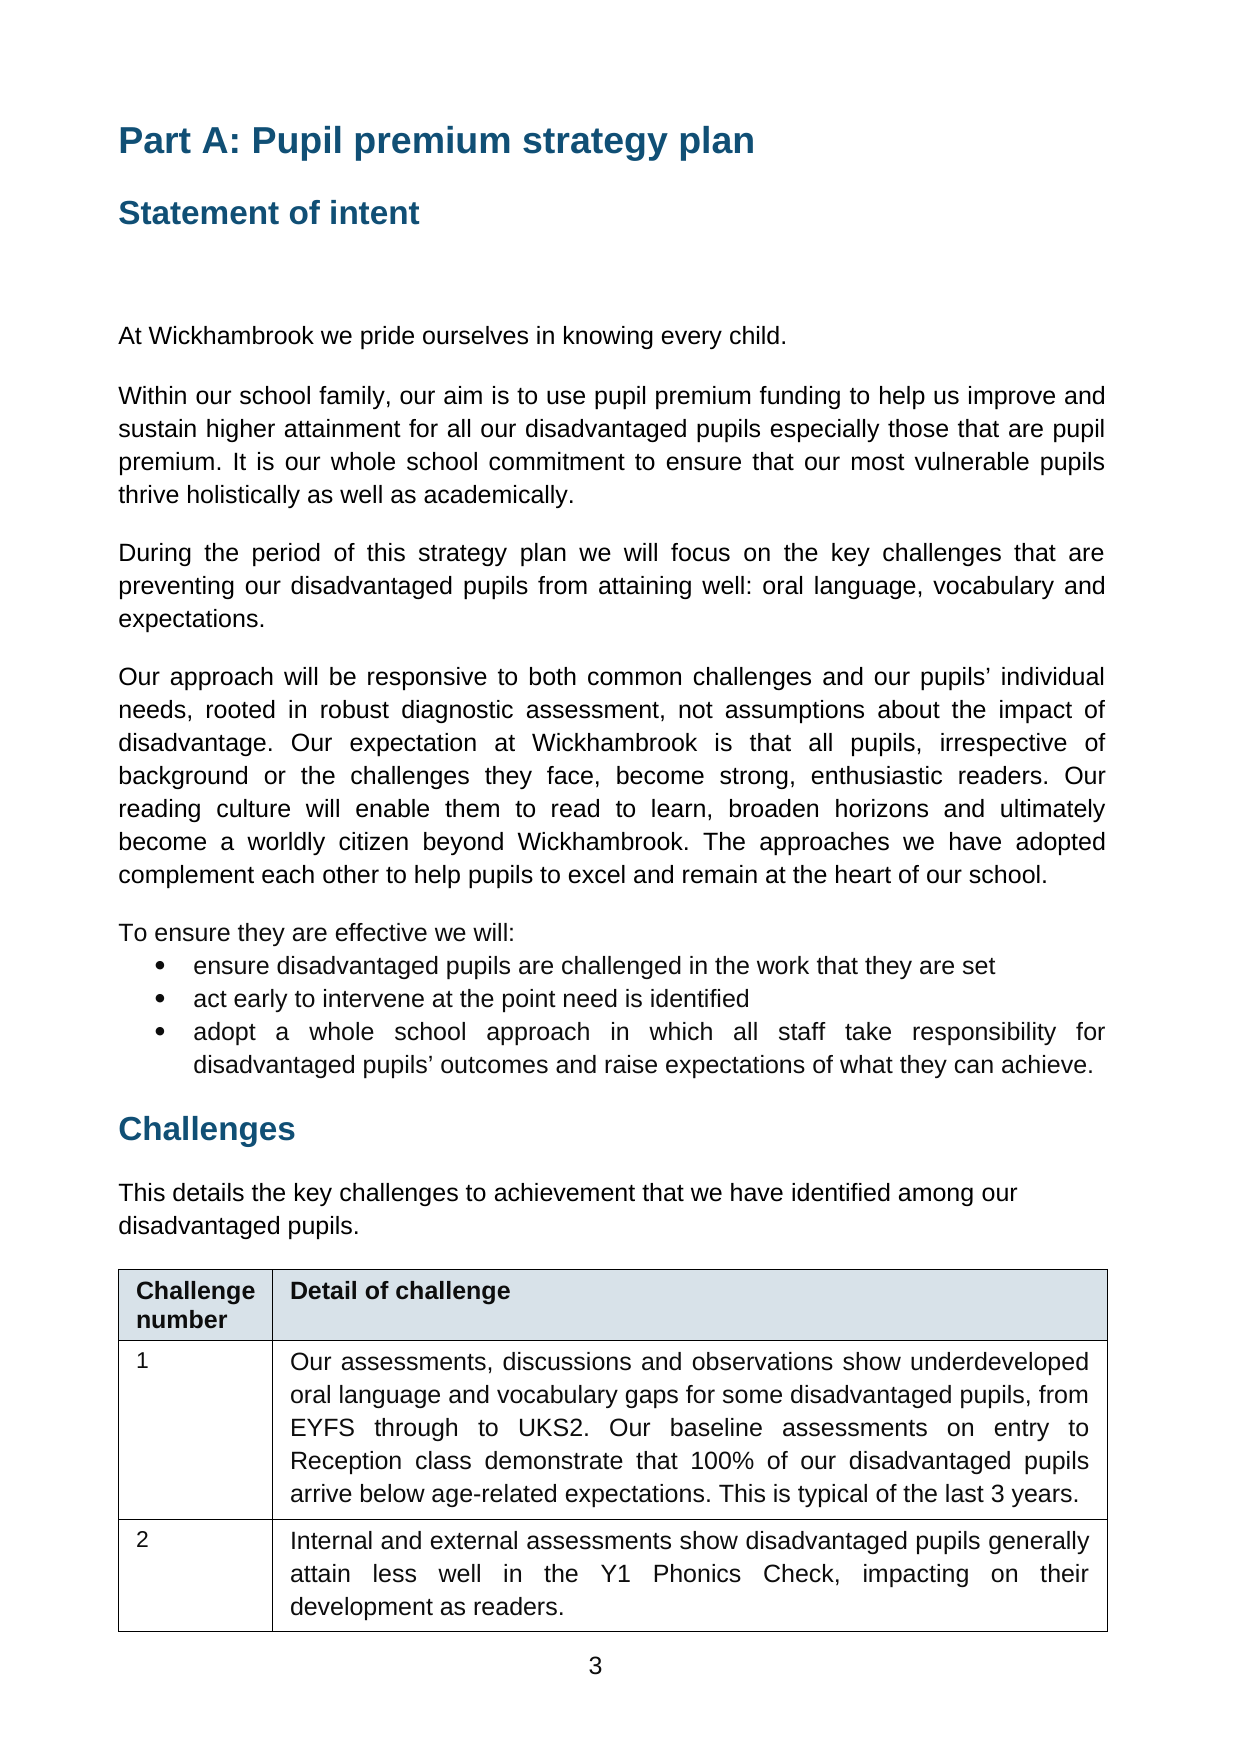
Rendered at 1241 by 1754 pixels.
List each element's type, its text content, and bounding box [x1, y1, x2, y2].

table_cell Our assessments, discussions and observations show underdeveloped oral language and vocabulary gaps for some disadvantaged pupils, from EYFS through to UKS2. Our baseline assessments on entry to Reception class demonstrate that 100% of our disadvantaged pupils arrive below age-related expectations. This is typical of the last 3 years. [273, 1341, 1107, 1518]
subtitle Challenges [118, 1108, 1107, 1147]
text This details the key challenges to achievement that we have identified among our disadvantaged pupils. [118, 1178, 1107, 1239]
table_cell 2 [119, 1520, 272, 1631]
list adopt a whole school approach in which all staff take responsibility for disadvantaged pupils’ outcomes and raise expectations of what they can achieve. [156, 1017, 1107, 1079]
text To ensure they are effective we will: [118, 918, 1107, 947]
table_header Challenge number [119, 1270, 272, 1340]
table_cell Internal and external assessments show disadvantaged pupils generally attain less well in the Y1 Phonics Check, impacting on their development as readers. [273, 1520, 1107, 1631]
list act early to intervene at the point need is identified [156, 984, 1107, 1013]
text At Wickhambrook we pride ourselves in knowing every child. [118, 321, 1107, 350]
subtitle Part A: Pupil premium strategy plan [118, 118, 1107, 161]
table_cell 1 [119, 1341, 272, 1518]
subtitle Statement of intent [118, 193, 1107, 231]
text Our approach will be responsive to both common challenges and our pupils’ individual needs, rooted in robust diagnostic assessment, not assumptions about the impact of disadvantage. Our expectation at Wickhambrook is that all pupils, irrespective of background or the challenges they face, become strong, enthusiastic readers. Our reading culture will enable them to read to learn, broaden horizons and ultimately become a worldly citizen beyond Wickhambrook. The approaches we have adopted complement each other to help pupils to excel and remain at the heart of our school. [118, 662, 1107, 889]
text Within our school family, our aim is to use pupil premium funding to help us improve and sustain higher attainment for all our disadvantaged pupils especially those that are pupil premium. It is our whole school commitment to ensure that our most vulnerable pupils thrive holistically as well as academically. [118, 381, 1107, 509]
table_header Detail of challenge [273, 1270, 1107, 1340]
list ensure disadvantaged pupils are challenged in the work that they are set [156, 951, 1107, 980]
text During the period of this strategy plan we will focus on the key challenges that are preventing our disadvantaged pupils from attaining well: oral language, vocabulary and expectations. [118, 538, 1107, 633]
